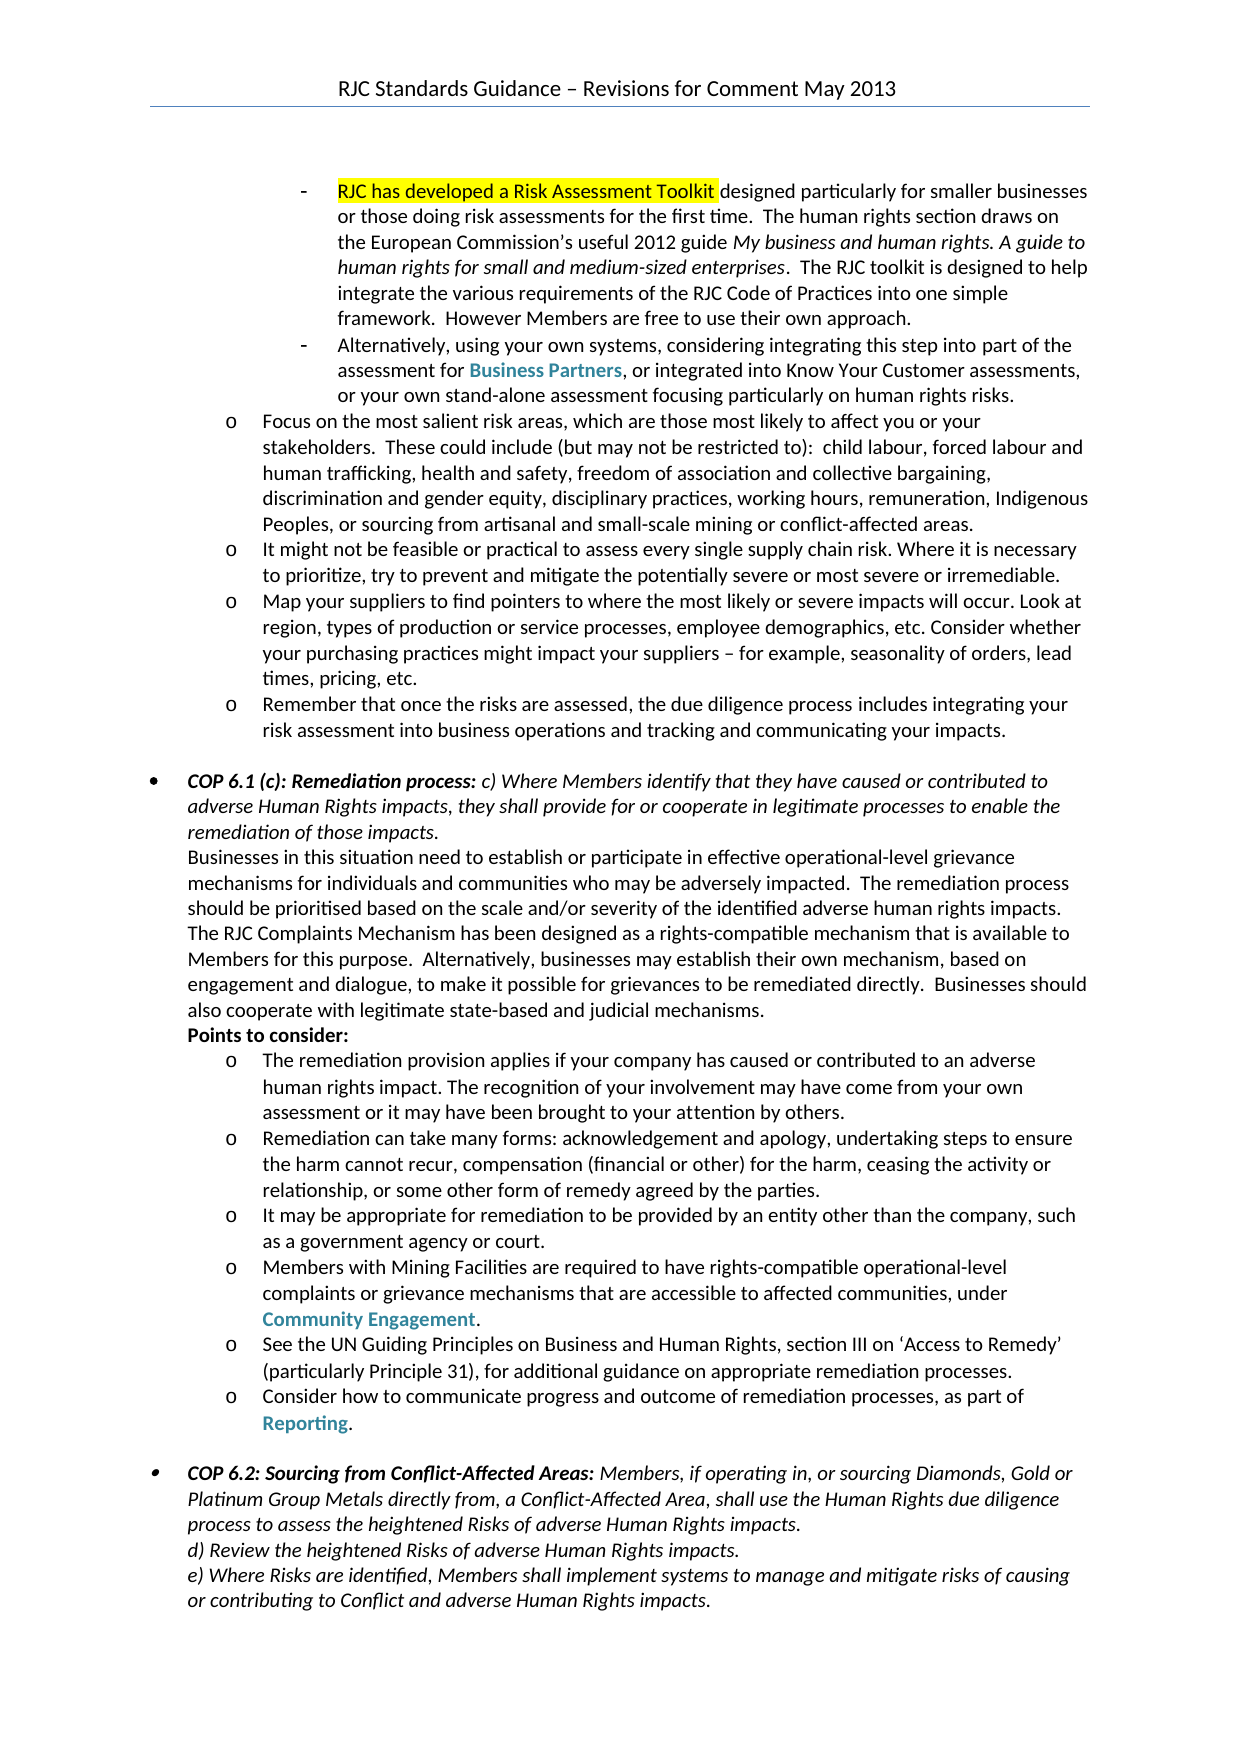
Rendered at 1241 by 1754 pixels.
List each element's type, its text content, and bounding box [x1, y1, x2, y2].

list Businesses in this situation need to establish or participate in effective operational-level grievance mechanisms for individuals and communities who may be adversely impacted. The remediation process should be prioritised based on the scale and/or severity of the identified adverse human rights impacts. The RJC Complaints Mechanism has been designed as a rights-compatible mechanism that is available to Members for this purpose. Alternatively, businesses may establish their own mechanism, based on engagement and dialogue, to make it possible for grievances to be remediated directly. Businesses should also cooperate with legitimate state-based and judicial mechanisms. [187, 844, 1090, 1022]
list See the UN Guiding Principles on Business and Human Rights, section III on ‘Access to Remedy’ (particularly Principle 31), for additional guidance on appropriate remediation processes. [225, 1331, 1090, 1383]
list Focus on the most salient risk areas, which are those most likely to affect you or your stakeholders. These could include (but may not be restricted to): child labour, forced labour and human trafficking, health and safety, freedom of association and collective bargaining, discrimination and gender equity, disciplinary practices, working hours, remuneration, Indigenous Peoples, or sourcing from artisanal and small-scale mining or conflict-affected areas. [225, 408, 1090, 536]
list It may be appropriate for remediation to be provided by an entity other than the company, such as a government agency or court. [225, 1202, 1090, 1254]
list RJC has developed a Risk Assessment Toolkit designed particularly for smaller businesses or those doing risk assessments for the first time. The human rights section draws on the European Commission’s useful 2012 guide My business and human rights. A guide to human rights for small and medium-sized enterprises. The RJC toolkit is designed to help integrate the various requirements of the RJC Code of Practices into one simple framework. However Members are free to use their own approach. [300, 177, 1090, 331]
list Map your suppliers to find pointers to where the most likely or severe impacts will occur. Look at region, types of production or service processes, employee demographics, etc. Consider whether your purchasing practices might impact your suppliers – for example, seasonality of orders, lead times, pricing, etc. [225, 588, 1090, 691]
list Alternatively, using your own systems, considering integrating this step into part of the assessment for Business Partners, or integrated into Know Your Customer assessments, or your own stand-alone assessment focusing particularly on human rights risks. [300, 331, 1090, 408]
list Remember that once the risks are assessed, the due diligence process includes integrating your risk assessment into business operations and tracking and communicating your impacts. [225, 691, 1090, 743]
text e) Where Risks are identified, Members shall implement systems to manage and mitigate risks of causing or contributing to Conflict and adverse Human Rights impacts. [187, 1562, 1090, 1613]
list Consider how to communicate progress and outcome of remediation processes, as part of Reporting. [225, 1383, 1090, 1435]
list Points to consider: [187, 1022, 1090, 1048]
list The remediation provision applies if your company has caused or contributed to an adverse human rights impact. The recognition of your involvement may have come from your own assessment or it may have been brought to your attention by others. [225, 1048, 1090, 1125]
list COP 6.2: Sourcing from Conflict-Affected Areas: Members, if operating in, or sourcing Diamonds, Gold or Platinum Group Metals directly from, a Conflict-Affected Area, shall use the Human Rights due diligence process to assess the heightened Risks of adverse Human Rights impacts. [150, 1461, 1090, 1537]
list Remediation can take many forms: acknowledgement and apology, undertaking steps to ensure the harm cannot recur, compensation (financial or other) for the harm, ceasing the activity or relationship, or some other form of remedy agreed by the parties. [225, 1125, 1090, 1202]
list It might not be feasible or practical to assess every single supply chain risk. Where it is necessary to prioritize, try to prevent and mitigate the potentially severe or most severe or irremediable. [225, 536, 1090, 588]
list COP 6.1 (c): Remediation process: c) Where Members identify that they have caused or contributed to adverse Human Rights impacts, they shall provide for or cooperate in legitimate processes to enable the remediation of those impacts. [150, 768, 1090, 844]
text d) Review the heightened Risks of adverse Human Rights impacts. [187, 1537, 1090, 1562]
list Members with Mining Facilities are required to have rights-compatible operational-level complaints or grievance mechanisms that are accessible to affected communities, under Community Engagement. [225, 1254, 1090, 1331]
